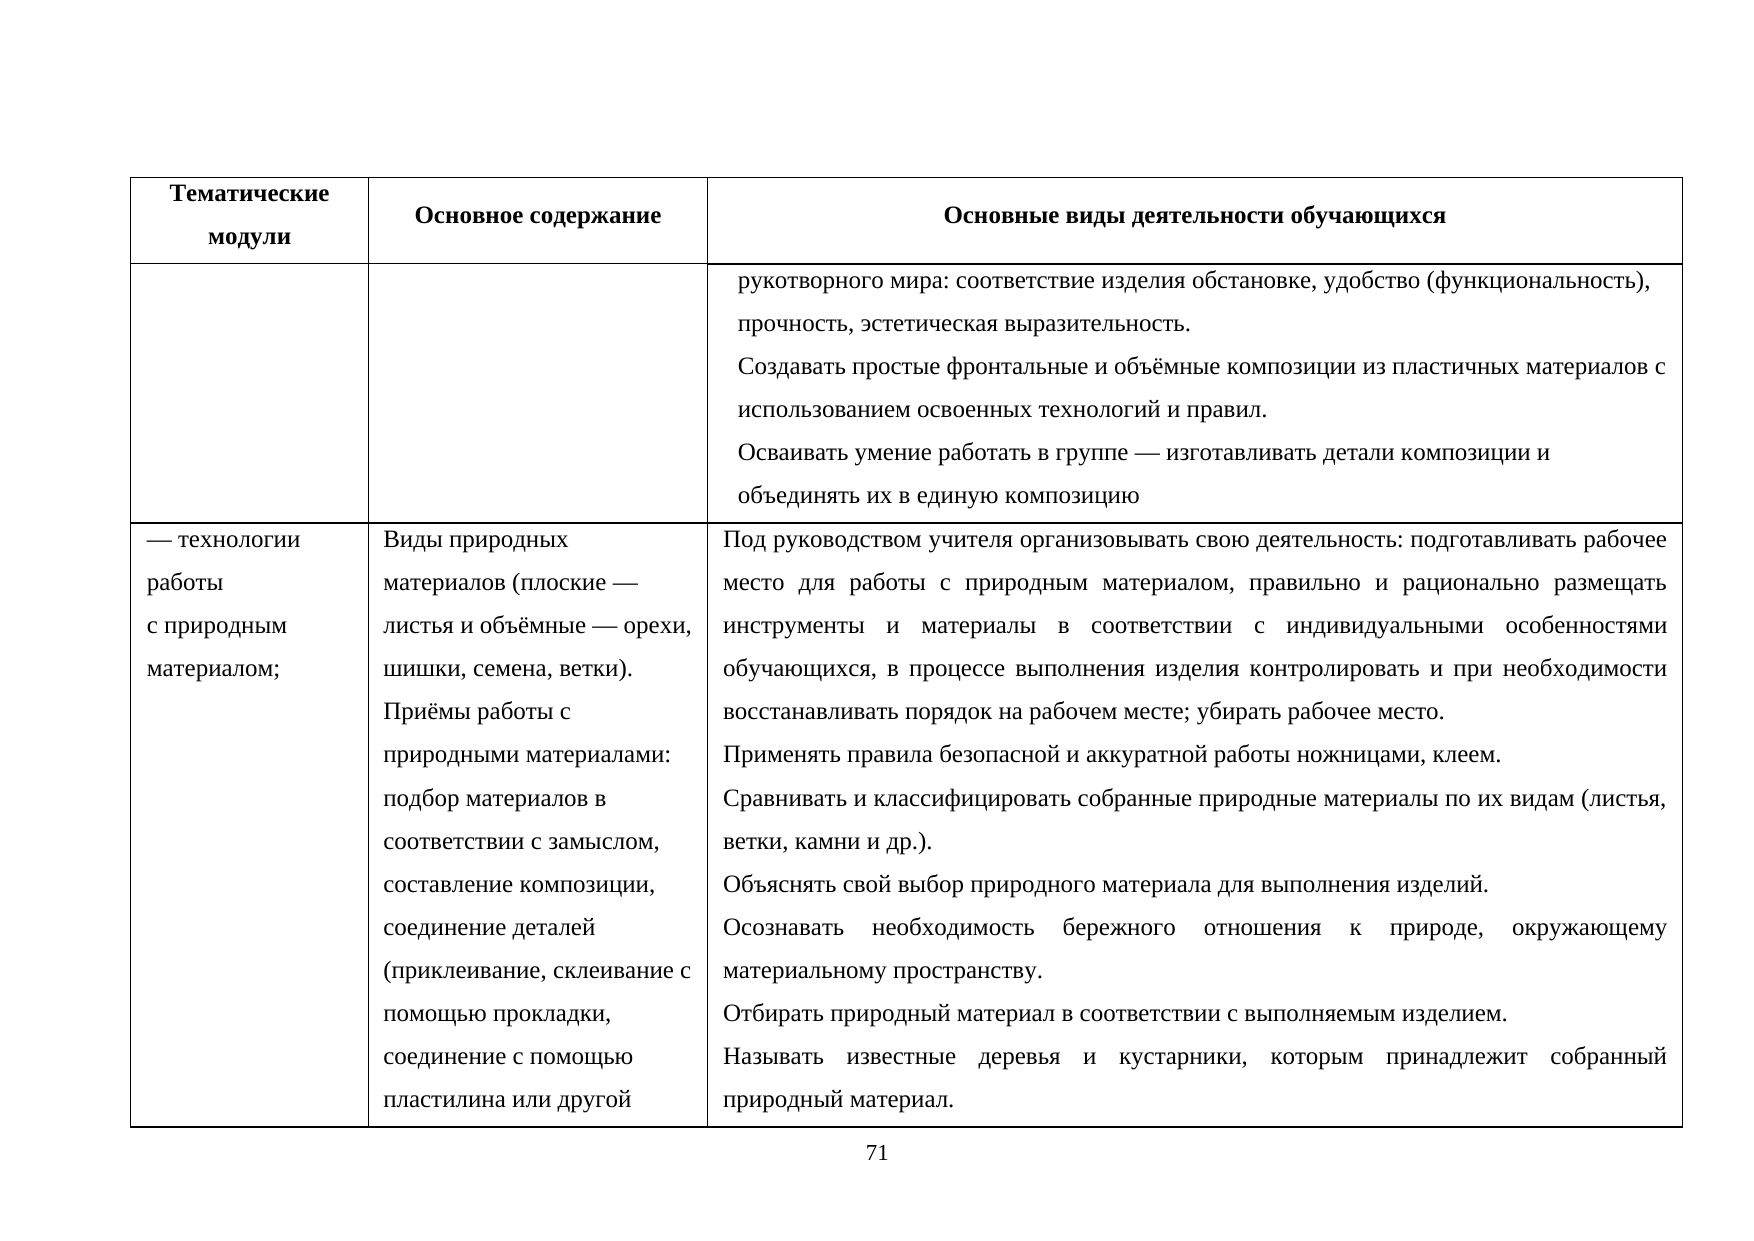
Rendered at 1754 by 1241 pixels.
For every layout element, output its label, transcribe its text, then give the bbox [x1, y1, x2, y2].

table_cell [131, 264, 368, 522]
table_header Тематические модули [131, 178, 368, 263]
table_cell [708, 265, 1682, 522]
table_header Основные виды деятельности обучающихся [708, 178, 1682, 263]
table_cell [708, 524, 1682, 1126]
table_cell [369, 524, 707, 1126]
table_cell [131, 524, 368, 1126]
table_header Основное содержание [369, 178, 707, 263]
